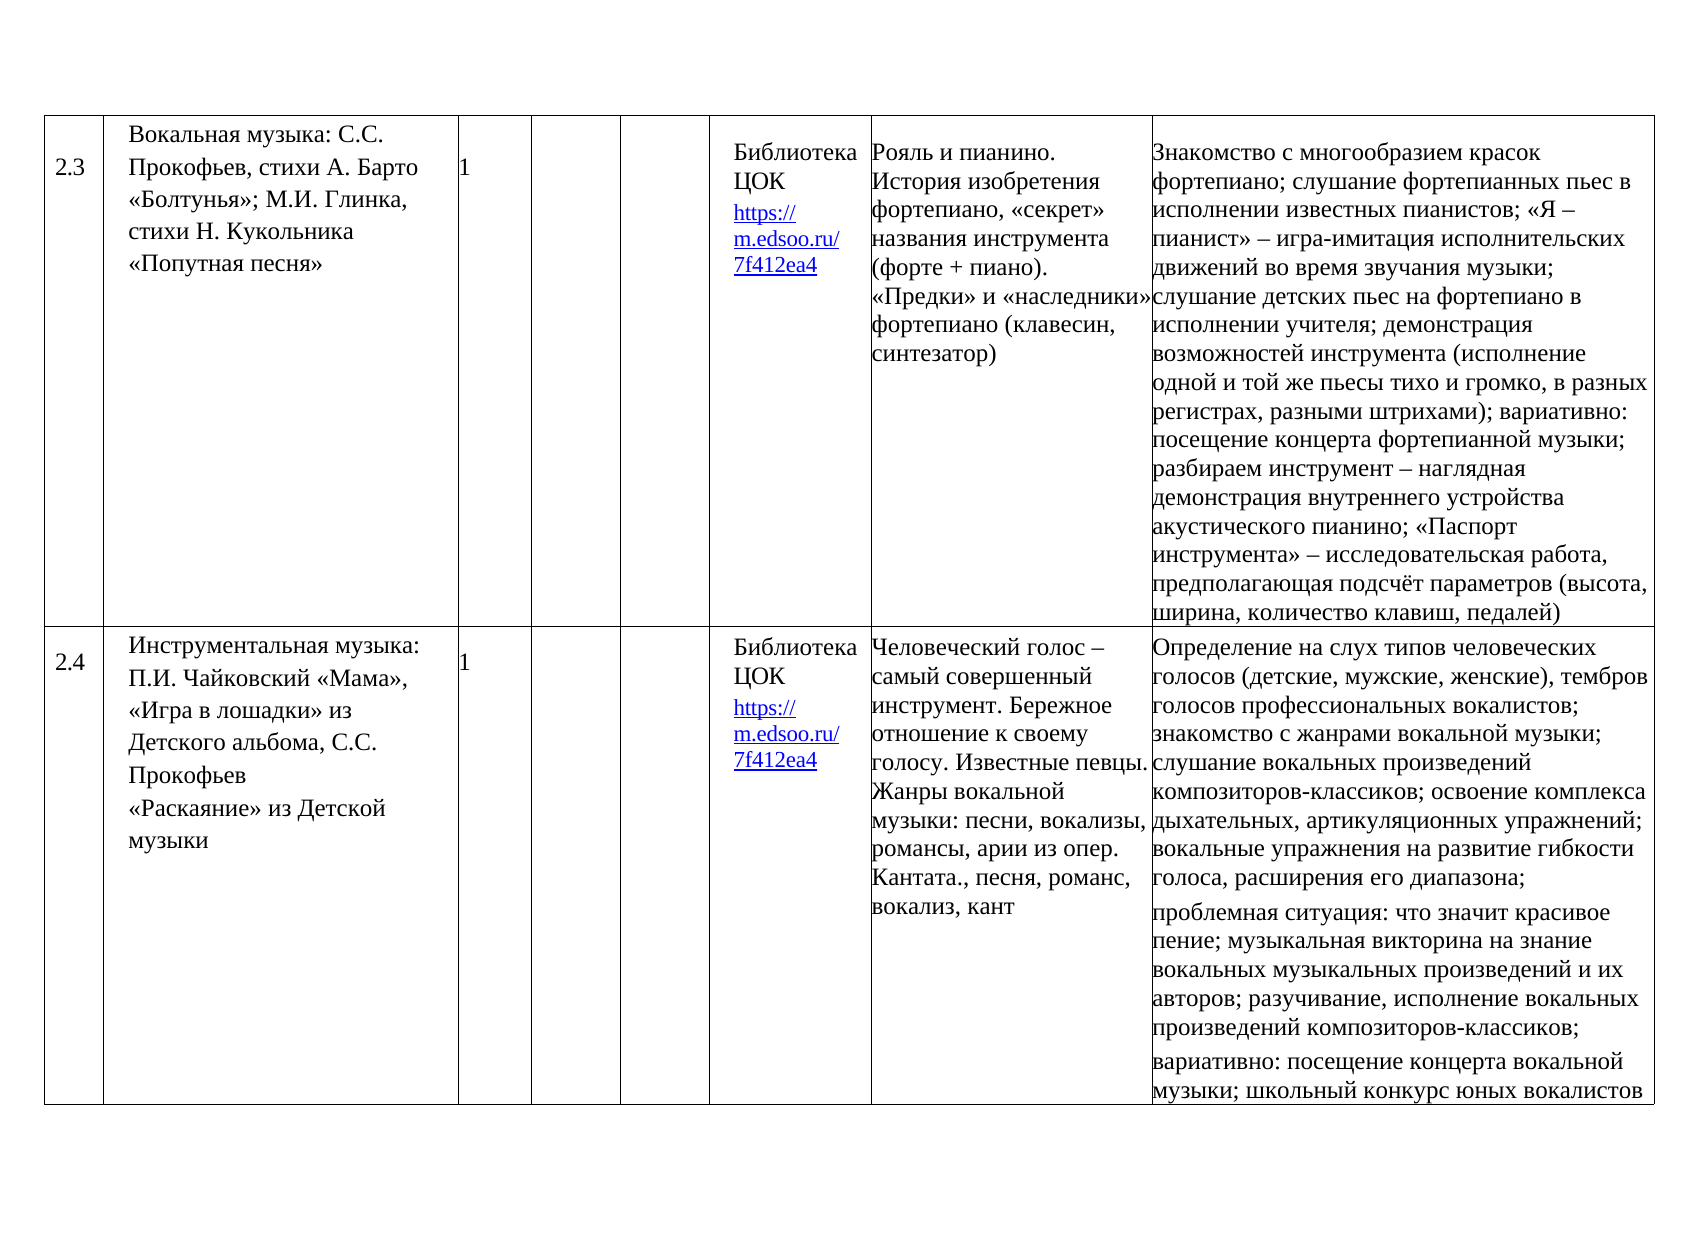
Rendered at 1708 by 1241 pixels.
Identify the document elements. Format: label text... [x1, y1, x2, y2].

table_cell Рояль и пианино. История изобретения фортепиано, «секрет» названия инструмента (форте + пиано). «Предки» и «наследники» фортепиано (клавесин, синтезатор) [872, 116, 1152, 626]
table_cell Человеческий голос – самый совершенный инструмент. Бережное отношение к своему голосу. Известные певцы. Жанры вокальной музыки: песни, вокализы, романсы, арии из опер. Кантата., песня, романс, вокализ, кант [872, 627, 1152, 1104]
table_cell Инструментальная музыка: П.И. Чайковский «Мама», «Игра в лошадки» из Детского альбома, С.С. Прокофьев «Раскаяние» из Детской музыки [104, 627, 458, 1104]
table_cell 2.3 [45, 116, 103, 626]
table_cell Вокальная музыка: С.С. Прокофьев, стихи А. Барто «Болтунья»; М.И. Глинка, стихи Н. Кукольника «Попутная песня» [104, 116, 458, 626]
table_cell Знакомство с многообразием красок фортепиано; слушание фортепианных пьес в исполнении известных пианистов; «Я – пианист» – игра-имитация исполнительских движений во время звучания музыки; слушание детских пьес на фортепиано в исполнении учителя; демонстрация возможностей инструмента (исполнение одной и той же пьесы тихо и громко, в разных регистрах, разными штрихами); вариативно: посещение концерта фортепианной музыки; разбираем инструмент – наглядная демонстрация внутреннего устройства акустического пианино; «Паспорт инструмента» – исследовательская работа, предполагающая подсчёт параметров (высота, ширина, количество клавиш, педалей) [1153, 116, 1654, 626]
table_cell [621, 627, 709, 1104]
table_cell Библиотека ЦОК https://m.edsoo.ru/7f412ea4 [710, 627, 871, 1104]
table_cell [532, 627, 620, 1104]
table_cell 2.4 [45, 627, 103, 1104]
table_cell [532, 116, 620, 626]
table_cell 1 [459, 116, 531, 626]
table_cell [621, 116, 709, 626]
table_cell 1 [459, 627, 531, 1104]
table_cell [710, 116, 871, 626]
table_cell Определение на слух типов человеческих голосов (детские, мужские, женские), тембров голосов профессиональных вокалистов; знакомство с жанрами вокальной музыки; слушание вокальных произведений композиторов-классиков; освоение комплекса дыхательных, артикуляционных упражнений; вокальные упражнения на развитие гибкости голоса, расширения его диапазона; проблемная ситуация: что значит красивое пение; музыкальная викторина на знание вокальных музыкальных произведений и их авторов; разучивание, исполнение вокальных произведений композиторов-классиков; вариативно: посещение концерта вокальной музыки; школьный конкурс юных вокалистов [1153, 627, 1654, 1104]
